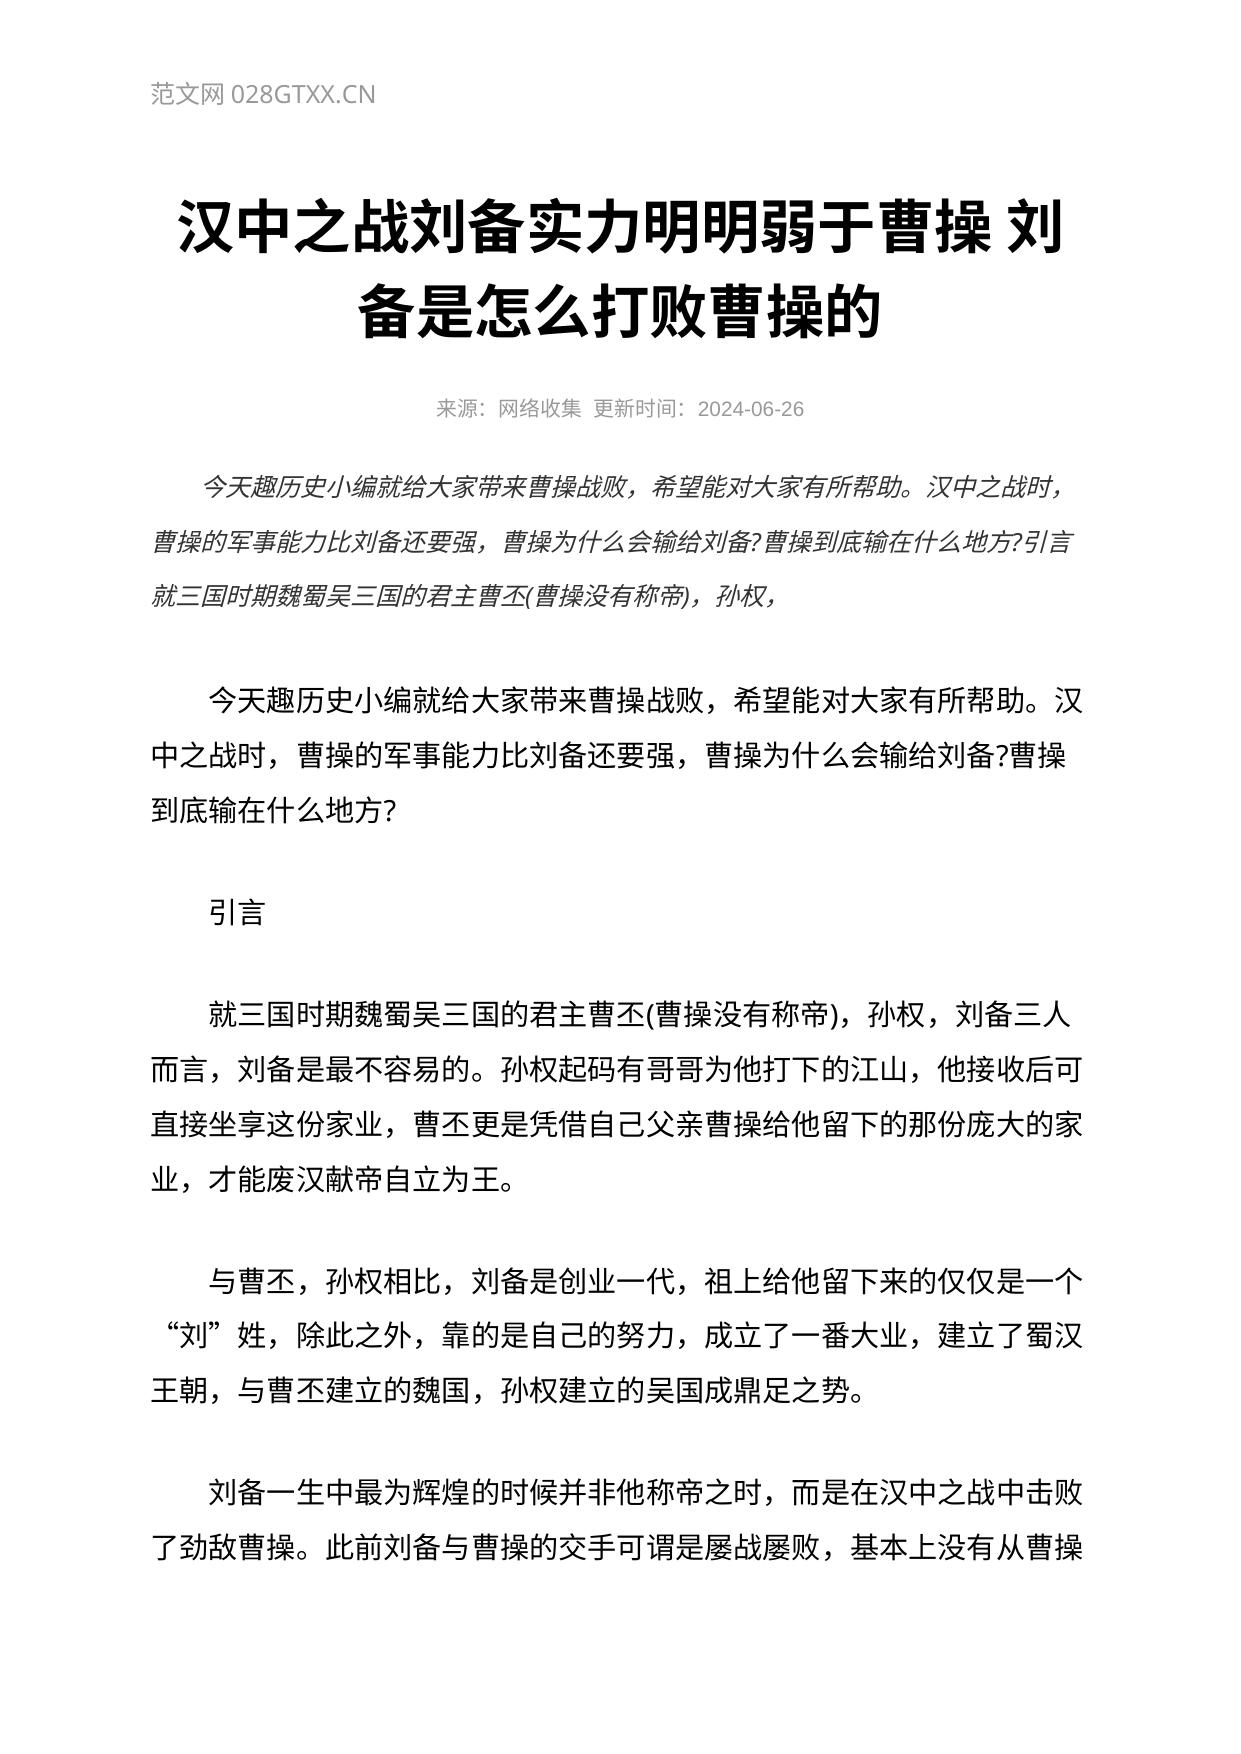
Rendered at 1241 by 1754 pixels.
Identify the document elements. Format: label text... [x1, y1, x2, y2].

text 与曹丕，孙权相比，刘备是创业一代，祖上给他留下来的仅仅是一个“刘”姓，除此之外，靠的是自己的努力，成立了一番大业，建立了蜀汉王朝，与曹丕建立的魏国，孙权建立的吴国成鼎足之势。 [150, 1258, 1090, 1410]
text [150, 1470, 1090, 1567]
text 就三国时期魏蜀吴三国的君主曹丕(曹操没有称帝)，孙权，刘备三人而言，刘备是最不容易的。孙权起码有哥哥为他打下的江山，他接收后可直接坐享这份家业，曹丕更是凭借自己父亲曹操给他留下的那份庞大的家业，才能废汉献帝自立为王。 [150, 992, 1090, 1199]
subtitle 汉中之战刘备实力明明弱于曹操 刘备是怎么打败曹操的 [150, 181, 1090, 350]
text 来源：网络收集 更新时间：2024-06-26 [150, 397, 1090, 421]
text 今天趣历史小编就给大家带来曹操战败，希望能对大家有所帮助。汉中之战时，曹操的军事能力比刘备还要强，曹操为什么会输给刘备?曹操到底输在什么地方?引言就三国时期魏蜀吴三国的君主曹丕(曹操没有称帝)，孙权， [150, 468, 1090, 613]
text 今天趣历史小编就给大家带来曹操战败，希望能对大家有所帮助。汉中之战时，曹操的军事能力比刘备还要强，曹操为什么会输给刘备?曹操到底输在什么地方? [150, 678, 1090, 830]
text 引言 [150, 890, 1090, 932]
